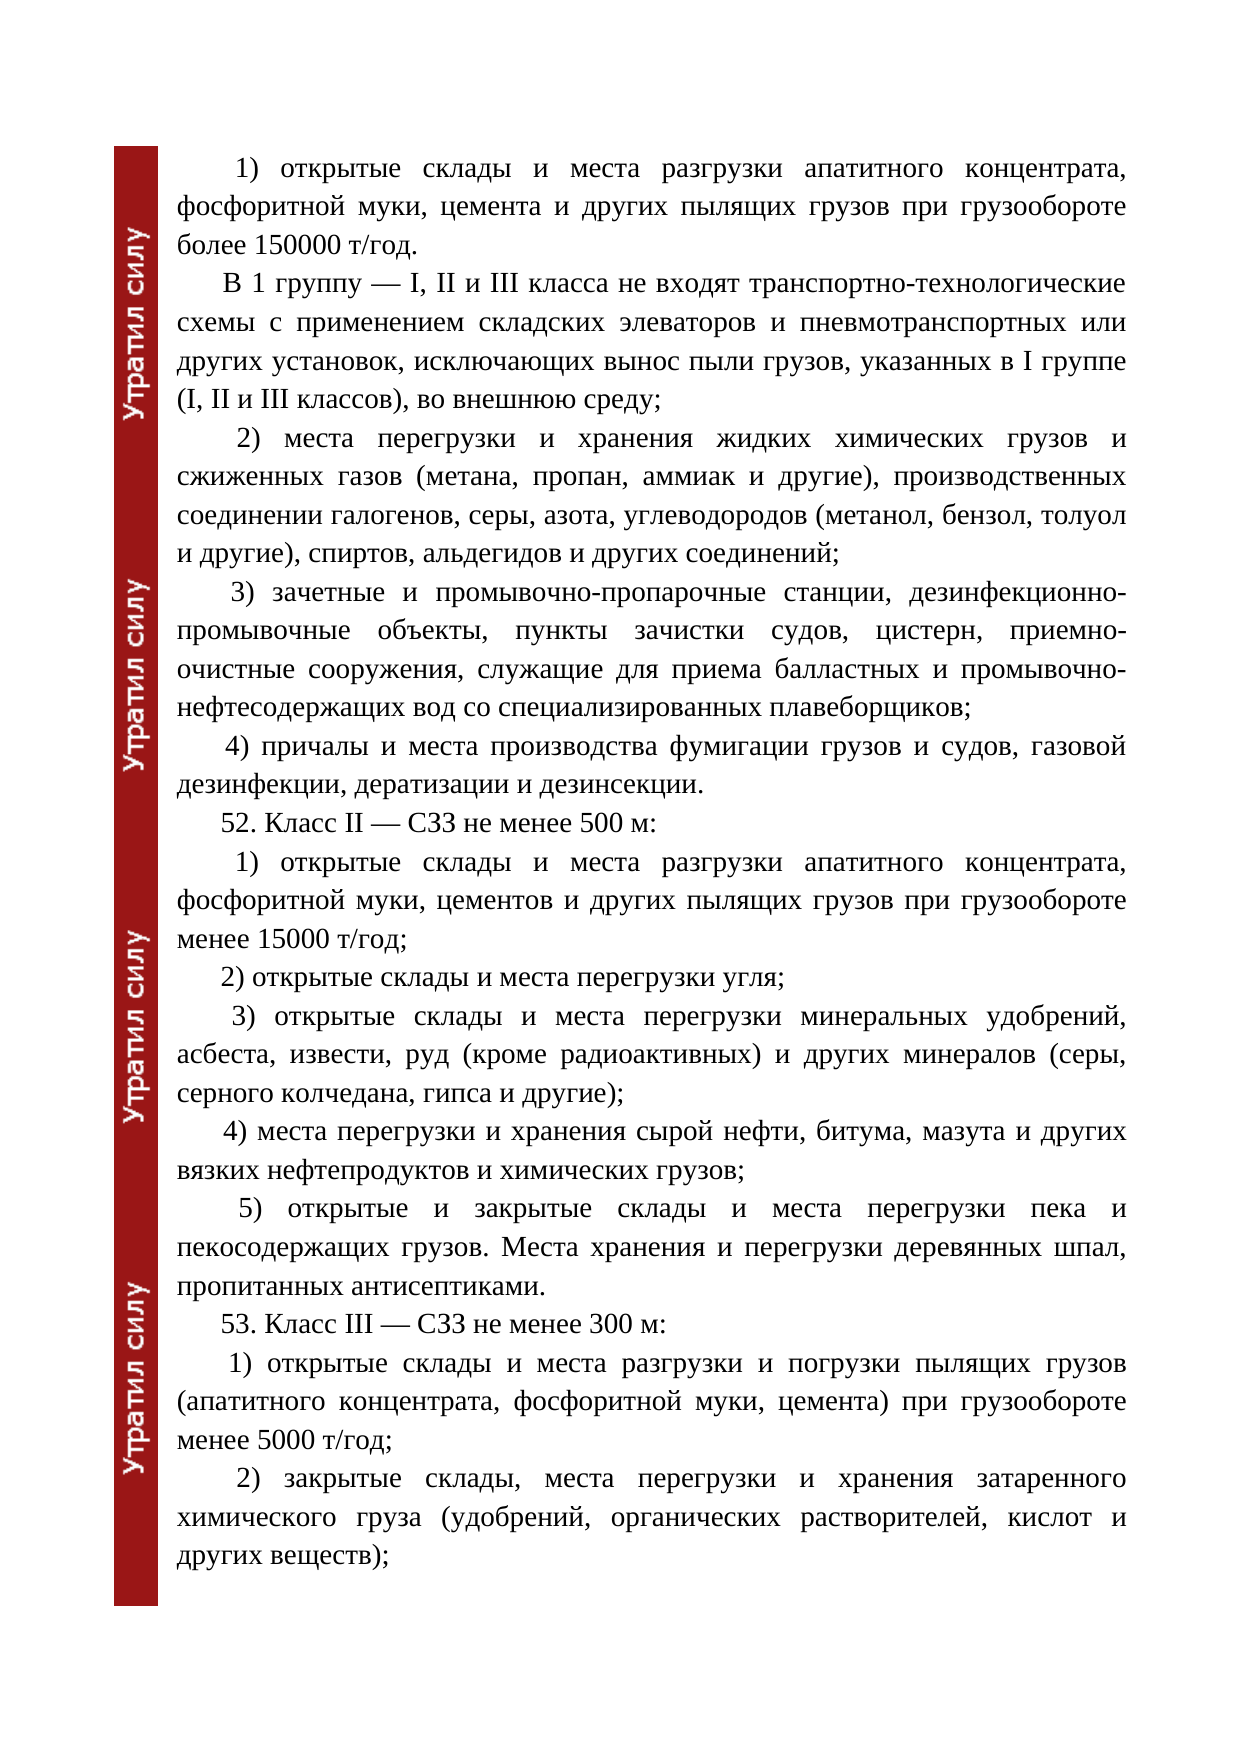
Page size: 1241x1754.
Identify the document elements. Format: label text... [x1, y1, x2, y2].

picture [114, 1301, 158, 1306]
text 1) открытые склады и места разгрузки апатитного концентрата, фосфоритной муки, цемента и других пылящих грузов при грузообороте более 150000 т/год. [112, 150, 1128, 261]
picture [114, 569, 158, 574]
picture [114, 415, 158, 420]
picture [114, 723, 158, 728]
picture [114, 1455, 158, 1460]
text 5) открытые и закрытые склады и места перегрузки пека и пекосодержащих грузов. Места хранения и перегрузки деревянных шпал, пропитанных антисептиками. [112, 1191, 1128, 1301]
picture [114, 1108, 158, 1113]
picture [114, 993, 158, 998]
text 2) открытые склады и места перегрузки угля; [112, 959, 1128, 993]
text 1) открытые склады и места разгрузки апатитного концентрата, фосфоритной муки, цементов и других пылящих грузов при грузообороте менее 15000 т/год; [112, 844, 1128, 954]
text 52. Класс II — СЗЗ не менее 500 м: [112, 805, 1128, 839]
picture [114, 839, 158, 844]
picture [114, 1571, 158, 1606]
text 2) места перегрузки и хранения жидких химических грузов и сжиженных газов (метана, пропан, аммиак и другие), производственных соединении галогенов, серы, азота, углеводородов (метанол, бензол, толуол и другие), спиртов, альдегидов и других соединений; [112, 420, 1128, 569]
picture [114, 261, 158, 266]
text 3) зачетные и промывочно-пропарочные станции, дезинфекционно- промывочные объекты, пункты зачистки судов, цистерн, приемно-очистные сооружения, служащие для приема балластных и промывочно- нефтесодержащих вод со специализированных плавеборщиков; [112, 574, 1128, 723]
text В 1 группу — I, II и III класса не входят транспортно-технологические схемы с применением складских элеваторов и пневмотранспортных или других установок, исключающих вынос пыли грузов, указанных в I группе (I, II и III классов), во внешнюю среду; [112, 266, 1128, 415]
text 3) открытые склады и места перегрузки минеральных удобрений, асбеста, извести, руд (кроме радиоактивных) и других минералов (серы, серного колчедана, гипса и другие); [112, 998, 1128, 1108]
picture [114, 954, 158, 959]
text 2) закрытые склады, места перегрузки и хранения затаренного химического груза (удобрений, органических растворителей, кислот и других веществ); [112, 1460, 1128, 1571]
picture [114, 1340, 158, 1345]
picture [114, 800, 158, 805]
text 1) открытые склады и места разгрузки и погрузки пылящих грузов (апатитного концентрата, фосфоритной муки, цемента) при грузообороте менее 5000 т/год; [112, 1345, 1128, 1455]
text 4) причалы и места производства фумигации грузов и судов, газовой дезинфекции, дератизации и дезинсекции. [112, 728, 1128, 800]
picture [114, 1186, 158, 1191]
text 4) места перегрузки и хранения сырой нефти, битума, мазута и других вязких нефтепродуктов и химических грузов; [112, 1113, 1128, 1186]
text 53. Класс III — СЗЗ не менее 300 м: [112, 1306, 1128, 1340]
picture [114, 146, 158, 150]
